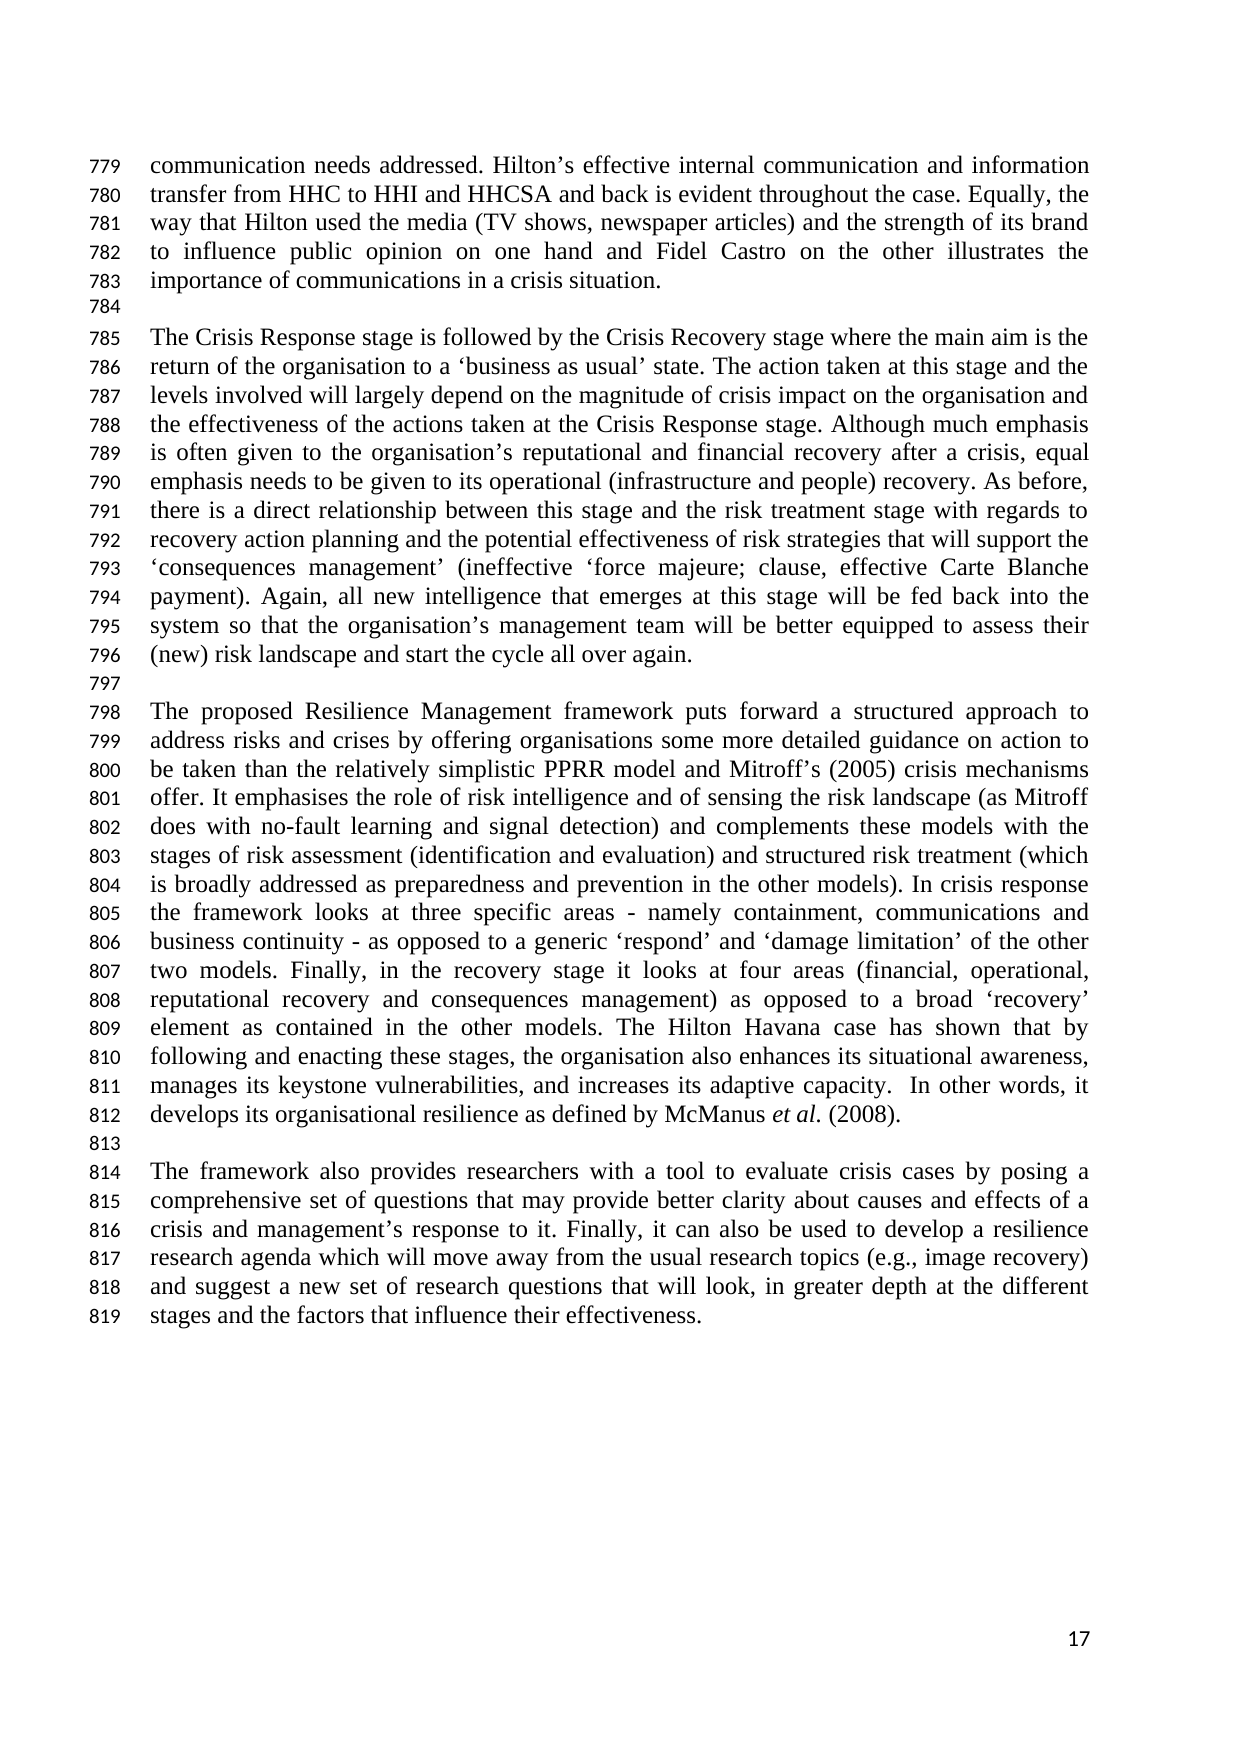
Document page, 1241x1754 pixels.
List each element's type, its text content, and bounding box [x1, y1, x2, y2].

text The framework also provides researchers with a tool to evaluate crisis cases by posing a comprehensive set of questions that may provide better clarity about causes and effects of a crisis and management’s response to it. Finally, it can also be used to develop a resilience research agenda which will move away from the usual research topics (e.g., image recovery) and suggest a new set of research questions that will look, in greater depth at the different stages and the factors that influence their effectiveness. [150, 1156, 1090, 1329]
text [150, 150, 1090, 294]
text The proposed Resilience Management framework puts forward a structured approach to address risks and crises by offering organisations some more detailed guidance on action to be taken than the relatively simplistic PPRR model and Mitroff’s (2005) crisis mechanisms offer. It emphasises the role of risk intelligence and of sensing the risk landscape (as Mitroff does with no-fault learning and signal detection) and complements these models with the stages of risk assessment (identification and evaluation) and structured risk treatment (which is broadly addressed as preparedness and prevention in the other models). In crisis response the framework looks at three specific areas - namely containment, communications and business continuity - as opposed to a generic ‘respond’ and ‘damage limitation’ of the other two models. Finally, in the recovery stage it looks at four areas (financial, operational, reputational recovery and consequences management) as opposed to a broad ‘recovery’ element as contained in the other models. The Hilton Havana case has shown that by following and enacting these stages, the organisation also enhances its situational awareness, manages its keystone vulnerabilities, and increases its adaptive capacity. In other words, it develops its organisational resilience as defined by McManus et al. (2008). [150, 696, 1090, 1127]
text The Crisis Response stage is followed by the Crisis Recovery stage where the main aim is the return of the organisation to a ‘business as usual’ state. The action taken at this stage and the levels involved will largely depend on the magnitude of crisis impact on the organisation and the effectiveness of the actions taken at the Crisis Response stage. Although much emphasis is often given to the organisation’s reputational and financial recovery after a crisis, equal emphasis needs to be given to its operational (infrastructure and people) recovery. As before, there is a direct relationship between this stage and the risk treatment stage with regards to recovery action planning and the potential effectiveness of risk strategies that will support the ‘consequences management’ (ineffective ‘force majeure; clause, effective Carte Blanche payment). Again, all new intelligence that emerges at this stage will be fed back into the system so that the organisation’s management team will be better equipped to assess their (new) risk landscape and start the cycle all over again. [150, 322, 1090, 667]
